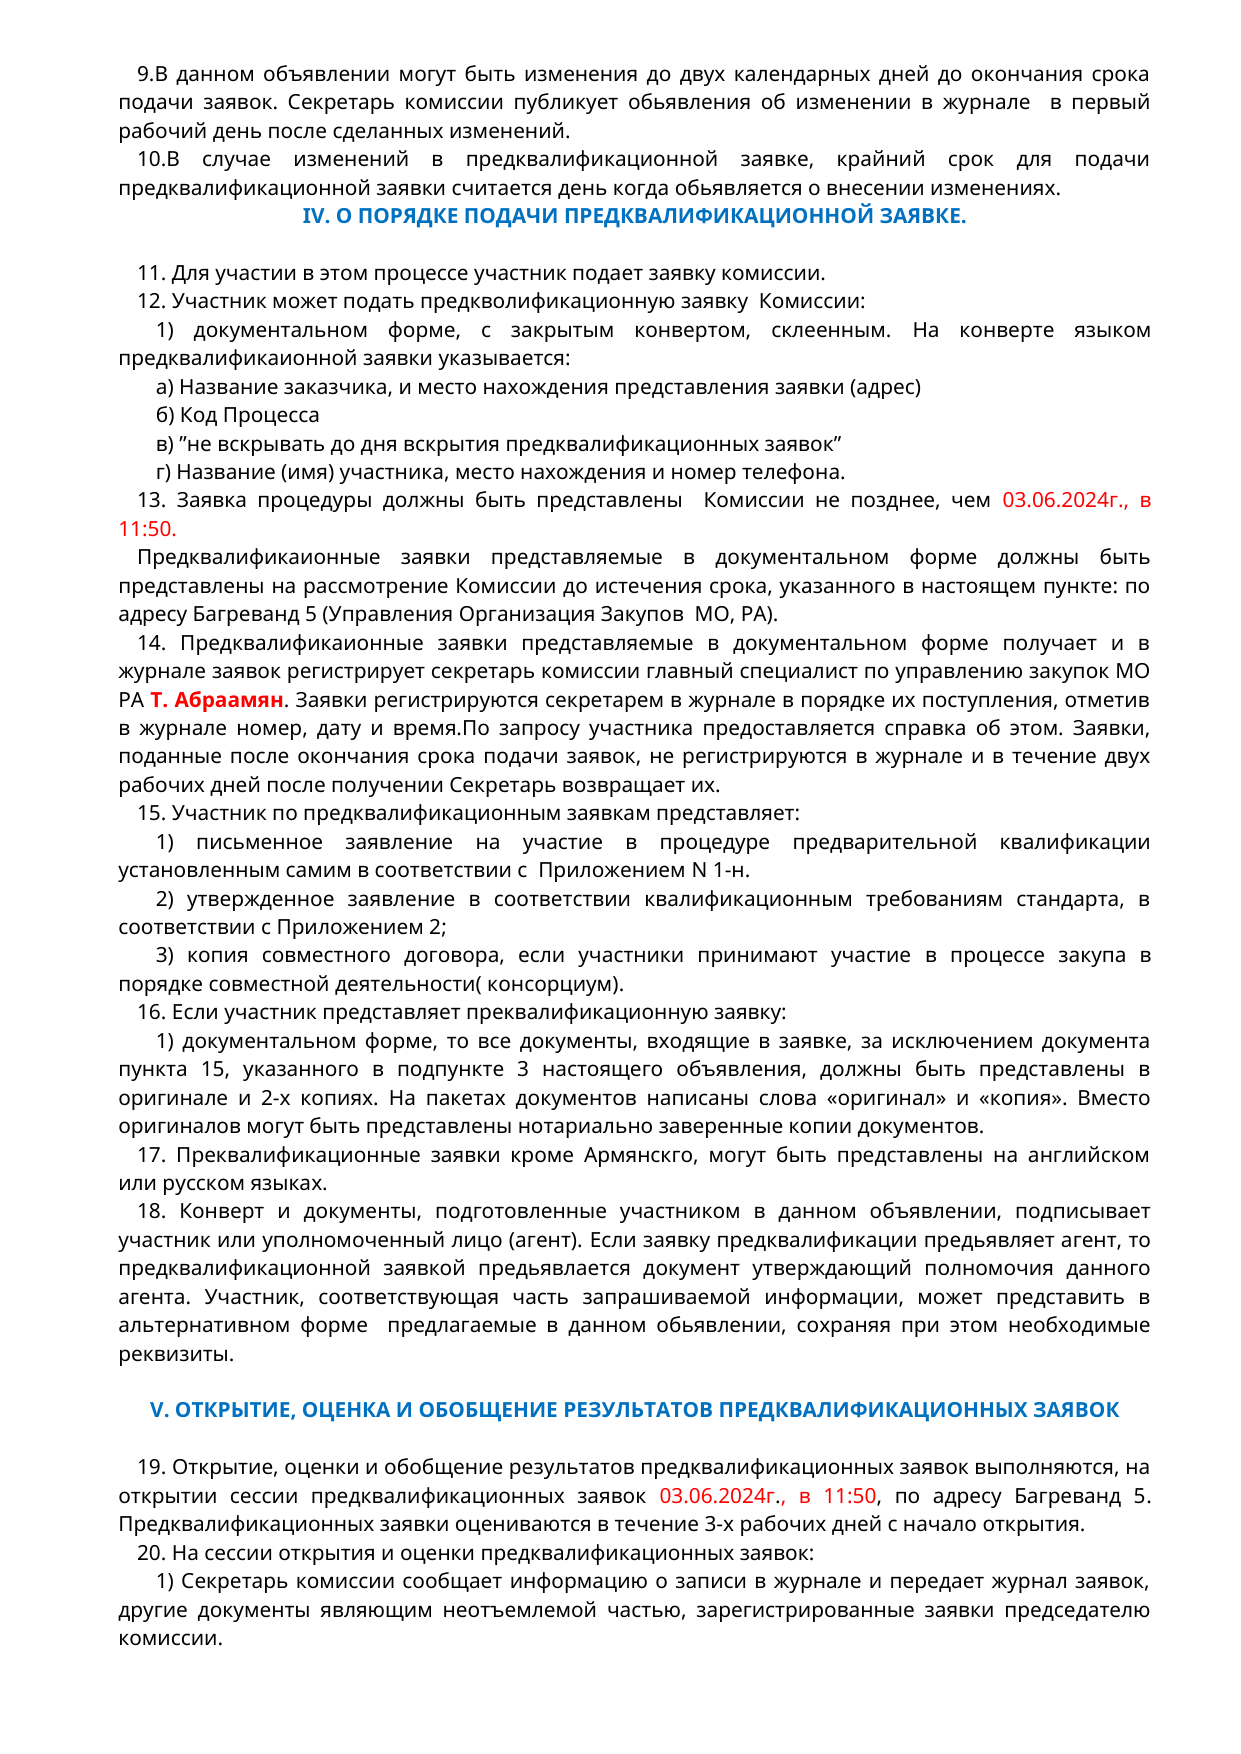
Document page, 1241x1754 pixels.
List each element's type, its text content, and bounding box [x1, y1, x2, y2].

text а) Название заказчика, и место нахождения представления заявки (адрес) [118, 372, 1152, 400]
text 15. Участник по предквалификационным заявкам представляет: [118, 798, 1152, 827]
text 1) письменное заявление на участие в процедуре предварительной квалификации установленным самим в соответствии с Приложением N 1-н. [118, 827, 1152, 884]
text 3) копия совместного договора, если участники принимают участие в процессе закупа в порядке совместной деятельности( консорциум). [118, 941, 1152, 997]
text в) ”не вскрывать до дня вскрытия предквалификационных заявок” [118, 429, 1152, 457]
text 12. Участник может подать предкволификационную заявку Комиссии: [118, 287, 1152, 315]
text 20. На сессии открытия и оценки предквалификационных заявок: [118, 1538, 1152, 1566]
text 1) Секретарь комиссии сообщает информацию о записи в журнале и передает журнал заявок, другие документы являющим неотъемлемой частью, зарегистрированные заявки председателю комиссии. [118, 1566, 1152, 1652]
text 19. Открытие, оценки и обобщение результатов предквалификационных заявок выполняются, на открытии сессии предквалификационных заявок 03.06.2024г., в 11:50, по адресу Багреванд 5. Предквалификационных заявки оцениваются в течение 3-х рабочих дней с начало открытия. [118, 1452, 1152, 1538]
text 13. Заявка процедуры должны быть представлены Комиссии не позднее, чем 03.06.2024г., в 11:50. [118, 486, 1152, 542]
text 2) утвержденное заявление в соответствии квалификационным требованиям стандарта, в соответствии с Приложением 2; [118, 884, 1152, 941]
text 9.В данном объявлении могут быть изменения до двух календарных дней до окончания срока подачи заявок. Секретарь комиссии публикует обьявления об изменении в журнале в первый рабочий день после сделанных изменений. [118, 59, 1152, 144]
text 10.В случае изменений в предквалификационной заявке, крайний срок для подачи предквалификационной заявки считается день когда обьявляется о внесении изменениях. [118, 144, 1152, 201]
text г) Название (имя) участника, место нахождения и номер телефона. [118, 457, 1152, 486]
text 17. Преквалификационные заявки кроме Армянскго, могут быть представлены на английском или русском языках. [118, 1140, 1152, 1197]
text 18. Конверт и документы, подготовленные участником в данном объявлении, подписывает участник или уполномоченный лицо (агент). Если заявку предквалификации предьявляет агент, то предквалификационной заявкой предьявлается документ утверждающий полномочия данного агента. Участник, соответствующая часть запрашиваемой информации, может представить в альтернативном форме предлагаемые в данном обьявлении, сохраняя при этом необходимые реквизиты. [118, 1197, 1152, 1367]
text IV. О ПОРЯДКЕ ПОДАЧИ ПРЕДКВАЛИФИКАЦИОННОЙ ЗАЯВКЕ. [118, 201, 1152, 230]
text 14. Предквалификаионные заявки представляемые в документальном форме получает и в журнале заявок регистрирует секретарь комиссии главный специалист пo управлению закупок МО РА Т. Абраамян. Заявки регистрируются секретарем в журнале в порядке их поступления, отметив в журнале номер, дату и время.По запросу участника предоставляется справка об этом. Заявки, поданные после окончания срока подачи заявок, не регистрируются в журнале и в течение двух рабочих дней после получении Секретарь возвращает их. [118, 628, 1152, 798]
text 16. Если участник представляет преквалификационную заявку: [118, 997, 1152, 1026]
text б) Код Процесса [118, 400, 1152, 429]
text 1) документальном форме, то все документы, входящие в заявке, за исключением документа пункта 15, указанного в подпункте 3 настоящего объявления, должны быть представлены в оригинале и 2-х копиях. На пакетах документов написаны слова «оригинал» и «копия». Вместо оригиналов могут быть представлены нотариально заверенные копии документов. [118, 1026, 1152, 1140]
text 11. Для участии в этом процессе участник подает заявку комиссии. [118, 258, 1152, 287]
text Предквалификаионные заявки представляемые в документальном форме должны быть представлены на рассмотрение Комиссии до истечения срока, указанного в настоящем пункте: по адресу Багреванд 5 (Управления Oрганизация Закупов МО, РА). [118, 542, 1152, 628]
text V. ОТКРЫТИЕ, ОЦЕНКА И ОБОБЩЕНИЕ РЕЗУЛЬТАТОВ ПРЕДКВАЛИФИКАЦИОННЫХ ЗАЯВОК [118, 1396, 1152, 1424]
text 1) документальном форме, с закрытым конвертом, склеенным. На конверте языком предквалификаионной заявки указывается: [118, 315, 1152, 372]
